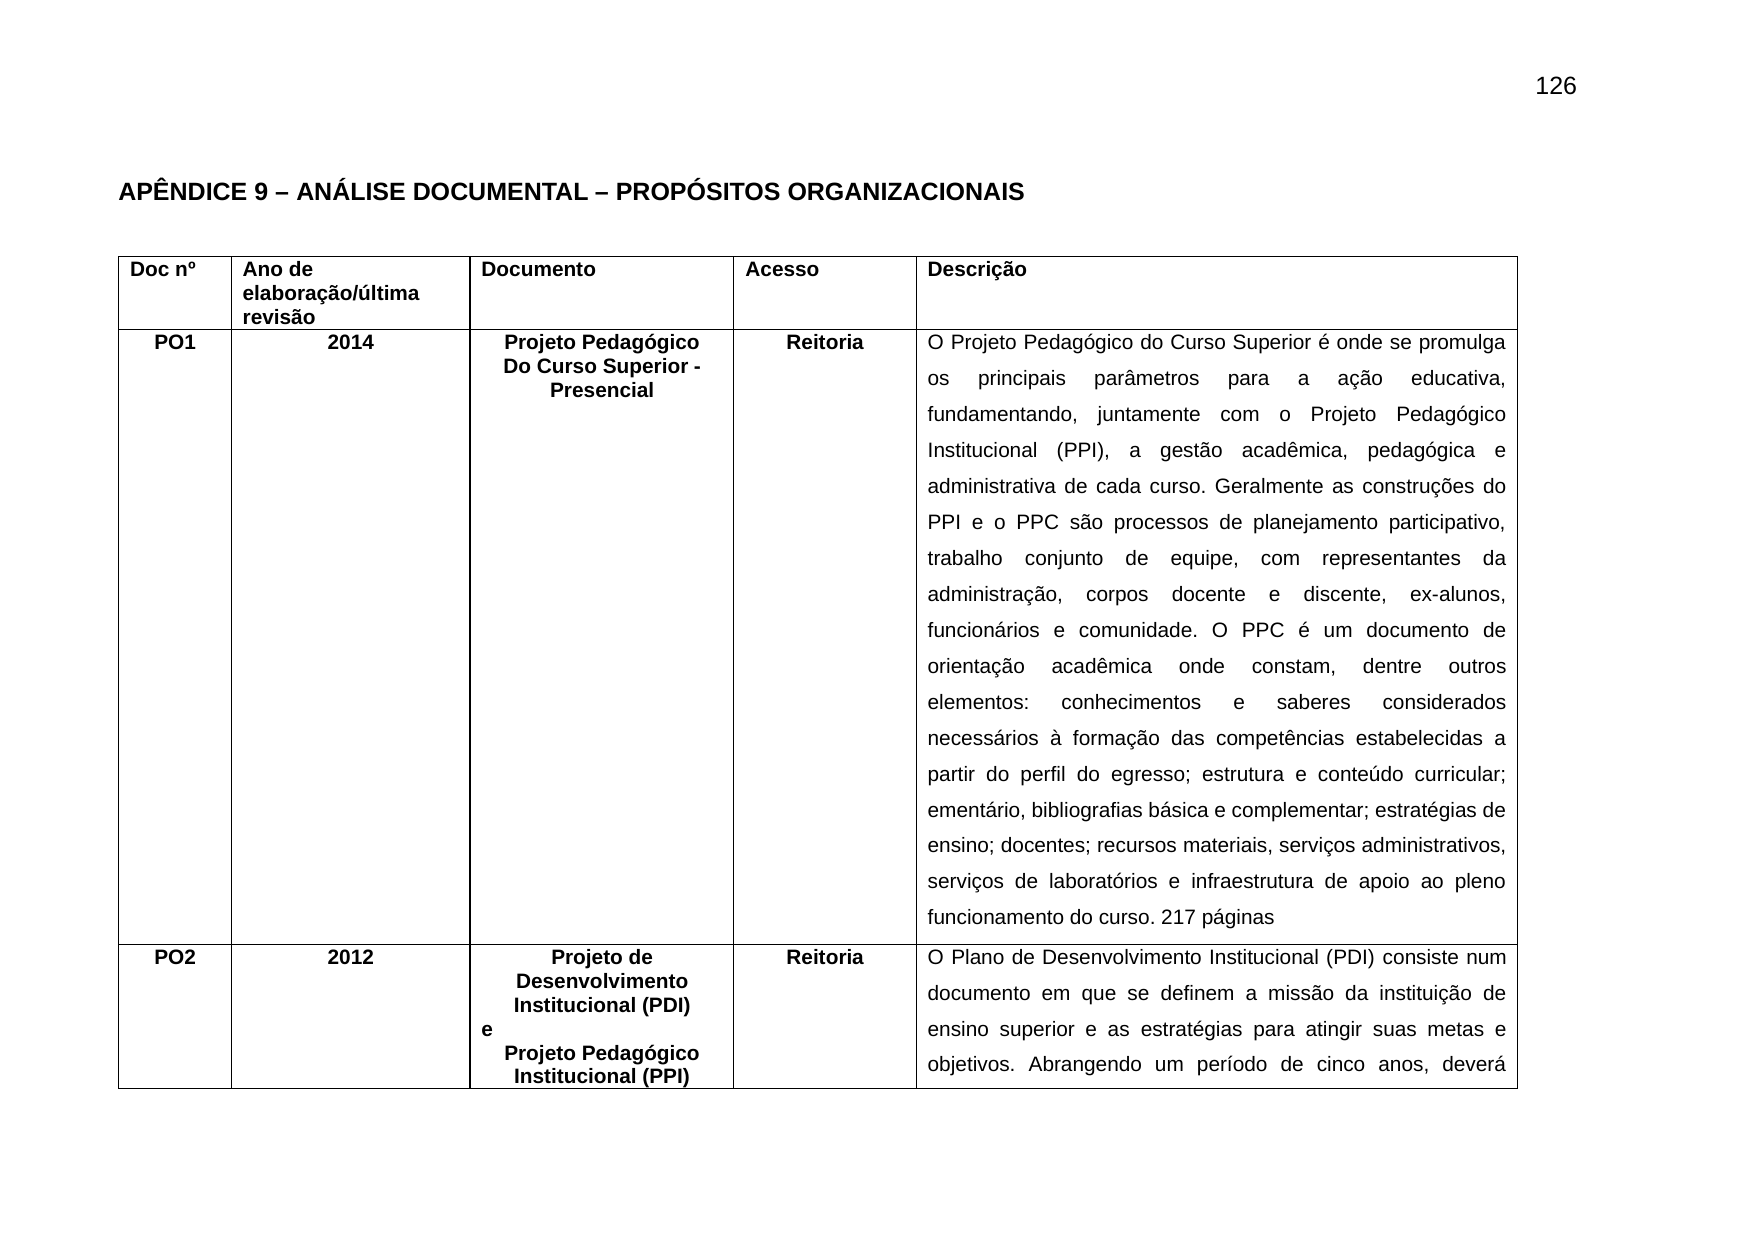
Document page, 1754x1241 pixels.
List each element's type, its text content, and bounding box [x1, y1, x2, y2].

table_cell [917, 945, 1517, 1088]
table_cell 2012 [232, 945, 469, 1088]
table_cell Projeto Pedagógico Do Curso Superior - Presencial [471, 330, 733, 943]
table_cell PO2 [119, 945, 231, 1088]
table_header Descrição [917, 257, 1517, 329]
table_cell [471, 945, 733, 1088]
table_header Documento [471, 257, 733, 329]
subtitle APÊNDICE 9 – ANÁLISE DOCUMENTAL – PROPÓSITOS ORGANIZACIONAIS [118, 177, 1577, 206]
table_header Acesso [734, 257, 916, 329]
table_cell O Projeto Pedagógico do Curso Superior é onde se promulga os principais parâmetros para a ação educativa, fundamentando, juntamente com o Projeto Pedagógico Institucional (PPI), a gestão acadêmica, pedagógica e administrativa de cada curso. Geralmente as construções do PPI e o PPC são processos de planejamento participativo, trabalho conjunto de equipe, com representantes da administração, corpos docente e discente, ex-alunos, funcionários e comunidade. O PPC é um documento de orientação acadêmica onde constam, dentre outros elementos: conhecimentos e saberes considerados necessários à formação das competências estabelecidas a partir do perfil do egresso; estrutura e conteúdo curricular; ementário, bibliografias básica e complementar; estratégias de ensino; docentes; recursos materiais, serviços administrativos, serviços de laboratórios e infraestrutura de apoio ao pleno funcionamento do curso. 217 páginas [917, 330, 1517, 943]
table_cell 2014 [232, 330, 469, 943]
table_cell PO1 [119, 330, 231, 943]
table_header Ano de elaboração/última revisão [232, 257, 469, 329]
table_header Doc nº [119, 257, 231, 329]
table_cell Reitoria [734, 945, 916, 1088]
table_cell Reitoria [734, 330, 916, 943]
